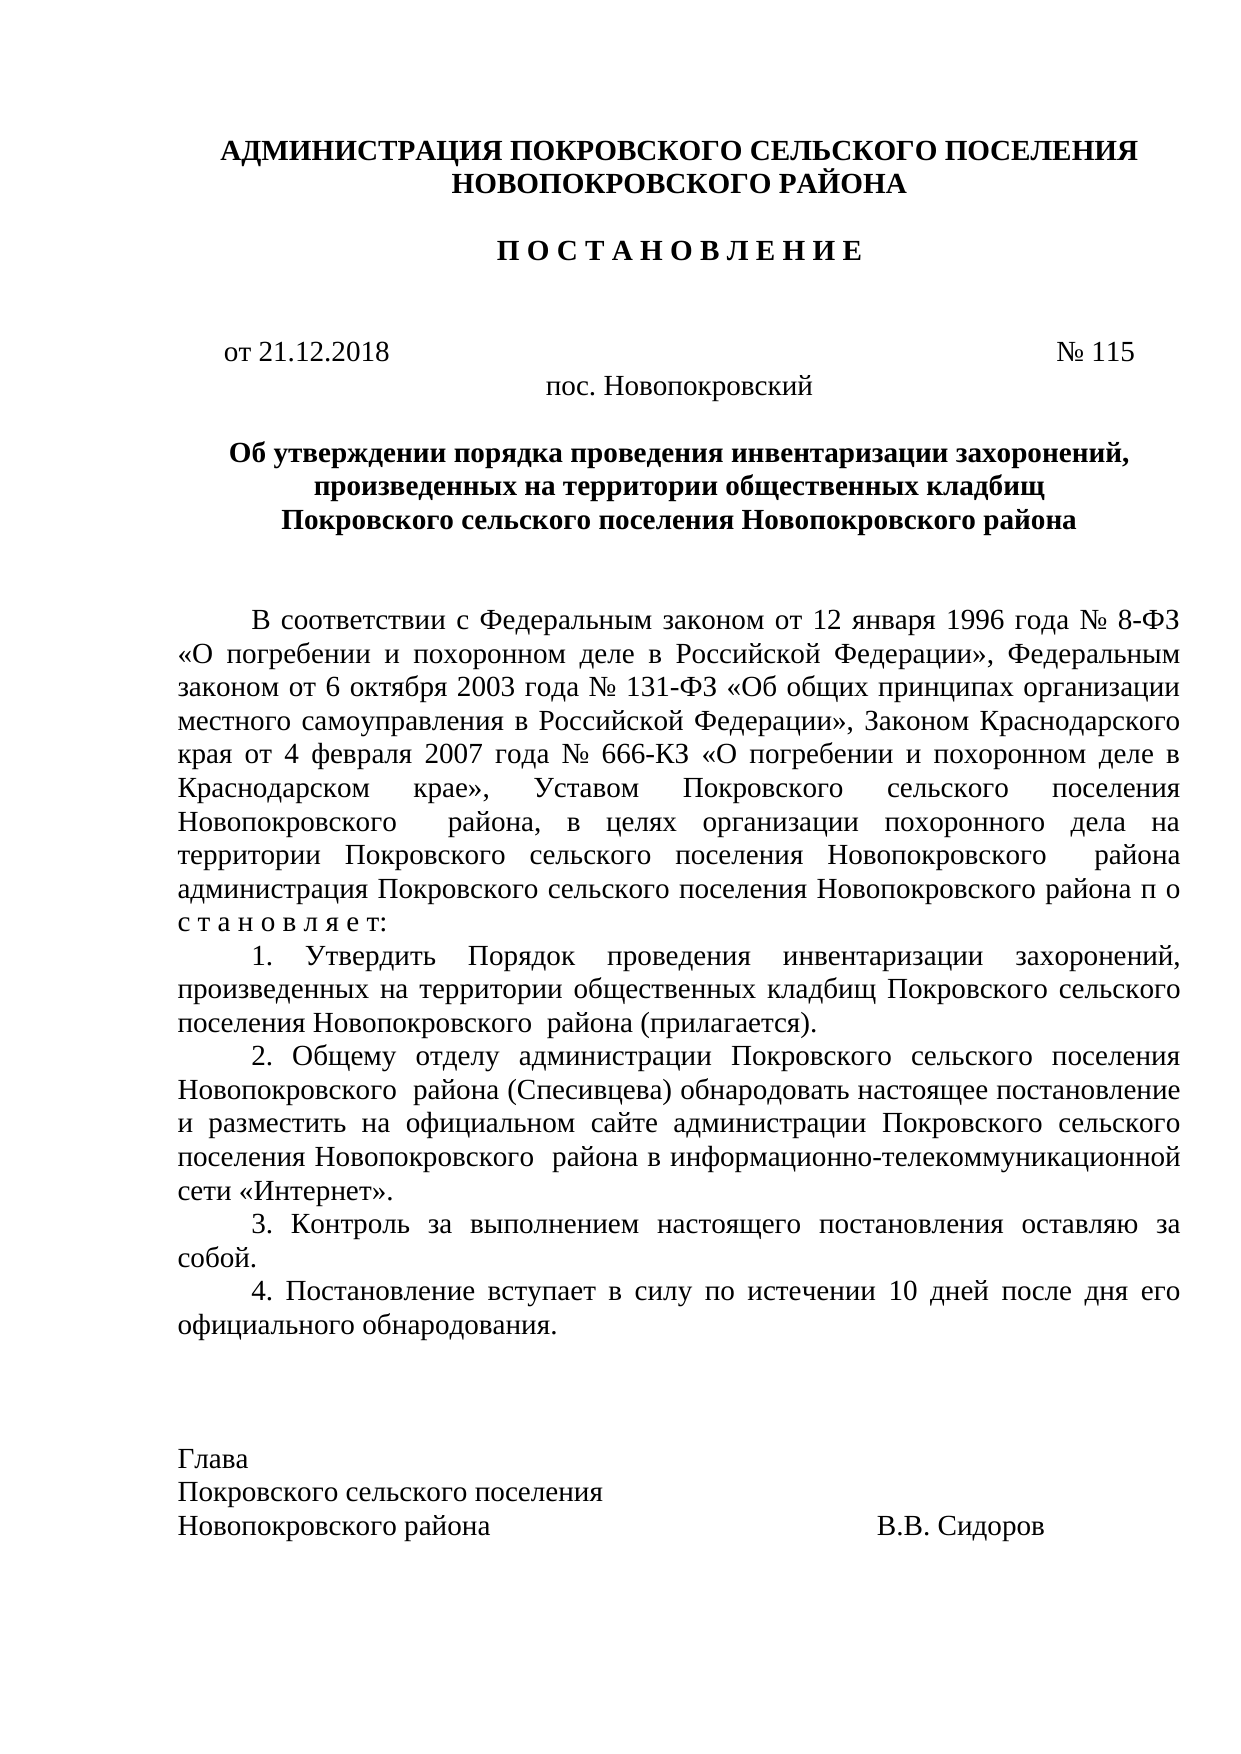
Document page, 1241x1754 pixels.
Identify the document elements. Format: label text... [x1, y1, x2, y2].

text произведенных на территории общественных кладбищ [177, 468, 1181, 502]
text АДМИНИСТРАЦИЯ ПОКРОВСКОГО СЕЛЬСКОГО ПОСЕЛЕНИЯ [177, 133, 1181, 166]
text 2. Общему отделу администрации Покровского сельского поселения Новопокровского района (Спесивцева) обнародовать настоящее постановление и разместить на официальном сайте администрации Покровского сельского поселения Новопокровского района в информационно-телекоммуникационной сети «Интернет». [177, 1038, 1181, 1206]
text П О С Т А Н О В Л Е Н И Е [177, 233, 1181, 267]
text Покровского сельского поселения Новопокровского района [177, 502, 1181, 535]
text 1. Утвердить Порядок проведения инвентаризации захоронений, произведенных на территории общественных кладбищ Покровского сельского поселения Новопокровского района (прилагается). [177, 938, 1181, 1038]
text Глава [177, 1441, 1181, 1474]
text пос. Новопокровский [177, 368, 1181, 401]
text Об утверждении порядка проведения инвентаризации захоронений, [177, 435, 1181, 468]
text В соответствии с Федеральным законом от 12 января 1996 года № 8-ФЗ «О погребении и похоронном деле в Российской Федерации», Федеральным законом от 6 октября 2003 года № 131-ФЗ «Об общих принципах организации местного самоуправления в Российской Федерации», Законом Краснодарского края от 4 февраля 2007 года № 666-КЗ «О погребении и похоронном деле в Краснодарском крае», Уставом Покровского сельского поселения Новопокровского района, в целях организации похоронного дела на территории Покровского сельского поселения Новопокровского района администрация Покровского сельского поселения Новопокровского района п о с т а н о в л я е т: [177, 602, 1181, 938]
text от 21.12.2018 № 115 [177, 334, 1181, 368]
text НОВОПОКРОВСКОГО РАЙОНА [177, 166, 1181, 200]
text 4. Постановление вступает в силу по истечении 10 дней после дня его официального обнародования. [177, 1273, 1181, 1340]
text Покровского сельского поселения [177, 1474, 1181, 1508]
text 3. Контроль за выполнением настоящего постановления оставляю за собой. [177, 1206, 1181, 1273]
text Новопокровского района В.В. Сидоров [177, 1508, 1181, 1542]
